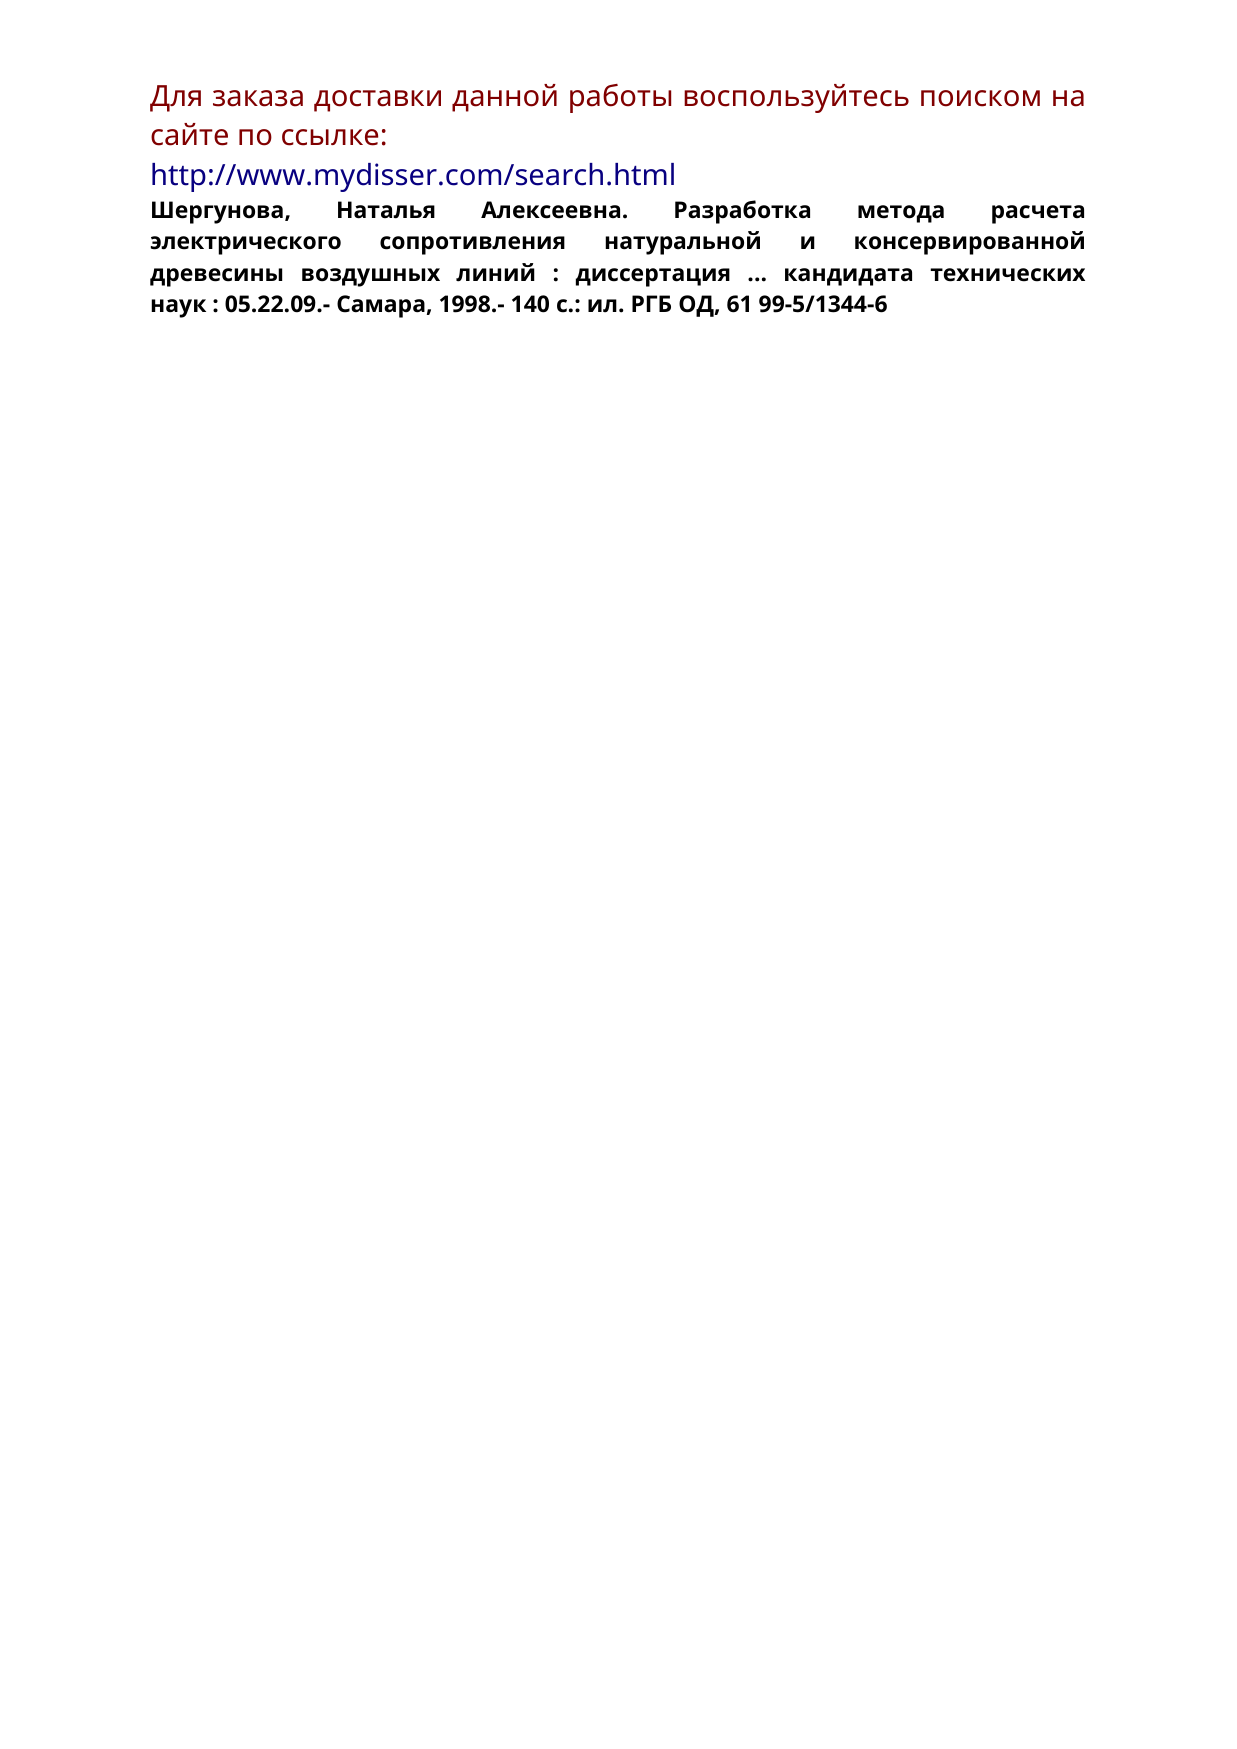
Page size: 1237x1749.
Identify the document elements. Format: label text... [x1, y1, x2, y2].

text Шергунова, Наталья Алексеевна. Разработка метода расчета электрического сопротивления натуральной и консервированной древесины воздушных линий : диссертация ... кандидата технических наук : 05.22.09.- Самара, 1998.- 140 с.: ил. РГБ ОД, 61 99-5/1344-6 [150, 194, 1086, 319]
